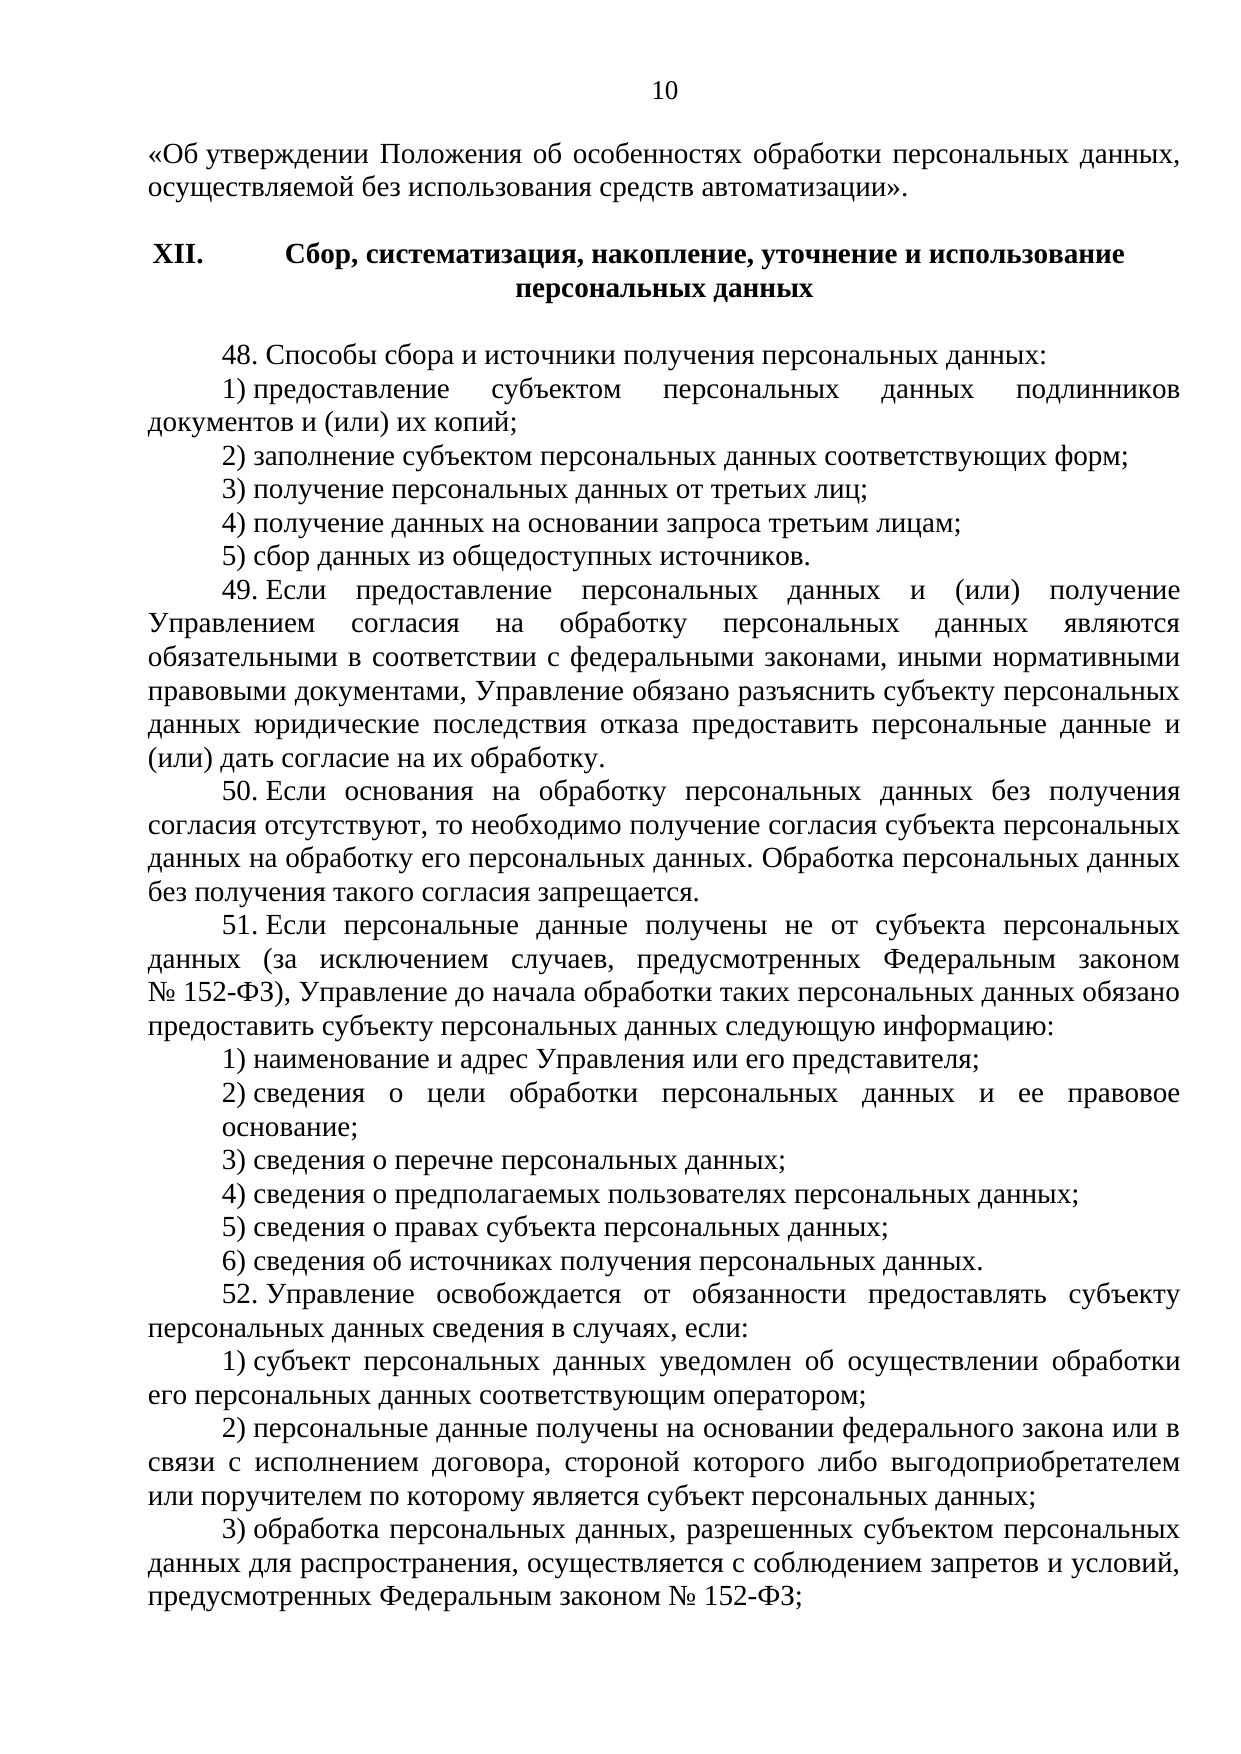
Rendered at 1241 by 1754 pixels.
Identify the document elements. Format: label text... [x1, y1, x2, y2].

list 5) сведения о правах субъекта персональных данных; [222, 1209, 1181, 1243]
list 50. Если основания на обработку персональных данных без получения согласия отсутствуют, то необходимо получение согласия субъекта персональных данных на обработку его персональных данных. Обработка персональных данных без получения такого согласия запрещается. [148, 773, 1181, 907]
list 2) сведения о цели обработки персональных данных и ее правовое основание; [222, 1075, 1181, 1142]
list 48. Способы сбора и источники получения персональных данных: [148, 337, 1181, 371]
list 5) сбор данных из общедоступных источников. [148, 538, 1181, 572]
list 4) получение данных на основании запроса третьим лицам; [148, 505, 1181, 538]
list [148, 136, 1181, 203]
list 1) предоставление субъектом персональных данных подлинников документов и (или) их копий; [148, 371, 1181, 438]
list 52. Управление освобождается от обязанности предоставлять субъекту персональных данных сведения в случаях, если: [148, 1276, 1181, 1343]
list 3) сведения о перечне персональных данных; [222, 1142, 1181, 1176]
list 4) сведения о предполагаемых пользователях персональных данных; [222, 1176, 1181, 1209]
list Сбор, систематизация, накопление, уточнение и использование персональных данных [148, 237, 1181, 304]
list 49. Если предоставление персональных данных и (или) получение Управлением согласия на обработку персональных данных являются обязательными в соответствии с федеральными законами, иными нормативными правовыми документами, Управление обязано разъяснить субъекту персональных данных юридические последствия отказа предоставить персональные данные и (или) дать согласие на их обработку. [148, 572, 1181, 773]
list 1) наименование и адрес Управления или его представителя; [222, 1042, 1181, 1075]
list 6) сведения об источниках получения персональных данных. [222, 1243, 1181, 1276]
list 2) персональные данные получены на основании федерального закона или в связи с исполнением договора, стороной которого либо выгодоприобретателем или поручителем по которому является субъект персональных данных; [148, 1411, 1181, 1511]
list 1) субъект персональных данных уведомлен об осуществлении обработки его персональных данных соответствующим оператором; [148, 1343, 1181, 1411]
list 51. Если персональные данные получены не от субъекта персональных данных (за исключением случаев, предусмотренных Федеральным законом № 152-ФЗ), Управление до начала обработки таких персональных данных обязано предоставить субъекту персональных данных следующую информацию: [148, 907, 1181, 1042]
list 3) получение персональных данных от третьих лиц; [148, 471, 1181, 505]
list 3) обработка персональных данных, разрешенных субъектом персональных данных для распространения, осуществляется с соблюдением запретов и условий, предусмотренных Федеральным законом № 152-ФЗ; [148, 1511, 1181, 1612]
list 2) заполнение субъектом персональных данных соответствующих форм; [148, 438, 1181, 471]
